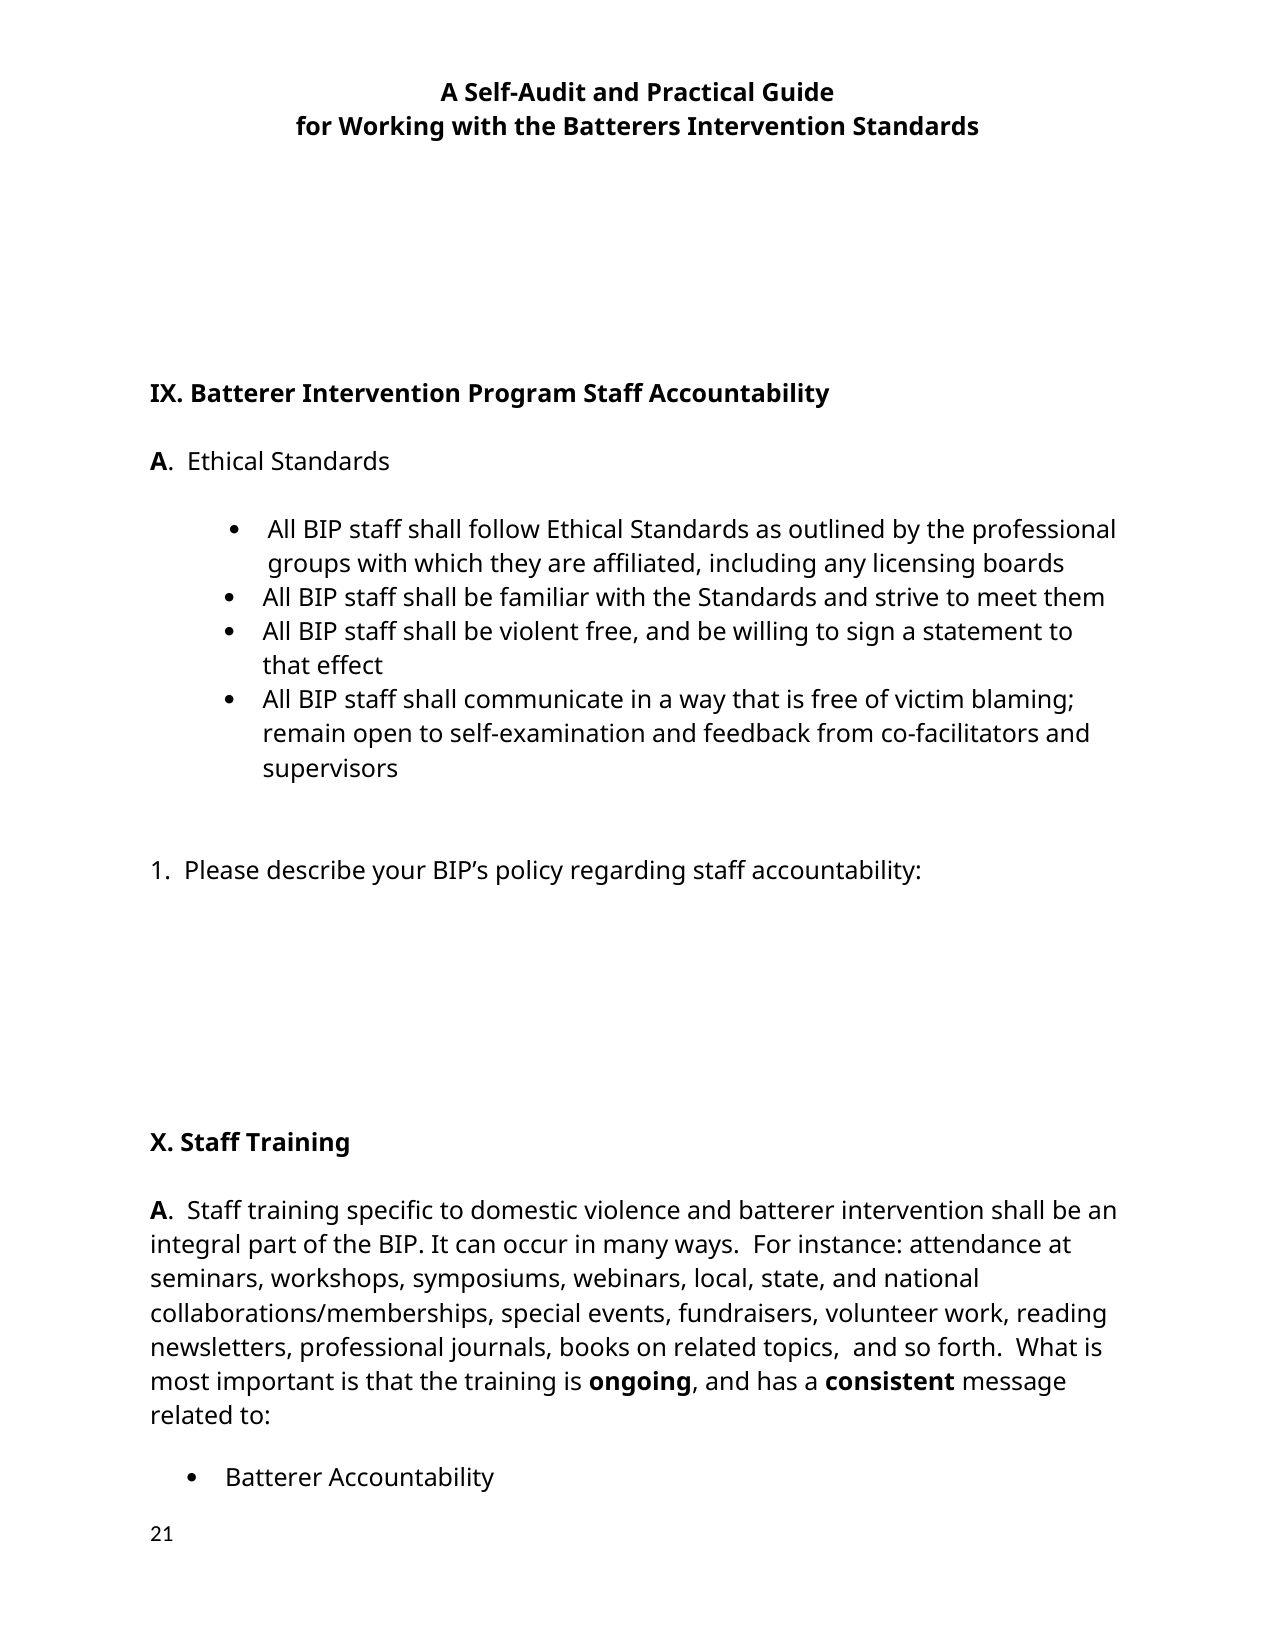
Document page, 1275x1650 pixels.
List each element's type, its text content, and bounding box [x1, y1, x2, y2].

list All BIP staff shall be familiar with the Standards and strive to meet them [225, 580, 1125, 614]
list All BIP staff shall follow Ethical Standards as outlined by the professional groups with which they are affiliated, including any licensing boards [230, 512, 1125, 580]
text A. Ethical Standards [150, 444, 1125, 478]
list All BIP staff shall be violent free, and be willing to sign a statement to that effect [225, 614, 1125, 682]
text A. Staff training specific to domestic violence and batterer intervention shall be an integral part of the BIP. It can occur in many ways. For instance: attendance at seminars, workshops, symposiums, webinars, local, state, and national collaborations/memberships, special events, fundraisers, volunteer work, reading newsletters, professional journals, books on related topics, and so forth. What is most important is that the training is ongoing, and has a consistent message related to: [150, 1193, 1125, 1431]
text IX. Batterer Intervention Program Staff Accountability [150, 376, 1125, 409]
list Batterer Accountability [187, 1459, 1125, 1493]
text X. Staff Training [150, 1125, 1125, 1159]
list All BIP staff shall communicate in a way that is free of victim blaming; remain open to self-examination and feedback from co-facilitators and supervisors [225, 682, 1125, 784]
text 1. Please describe your BIP’s policy regarding staff accountability: [150, 852, 1125, 886]
